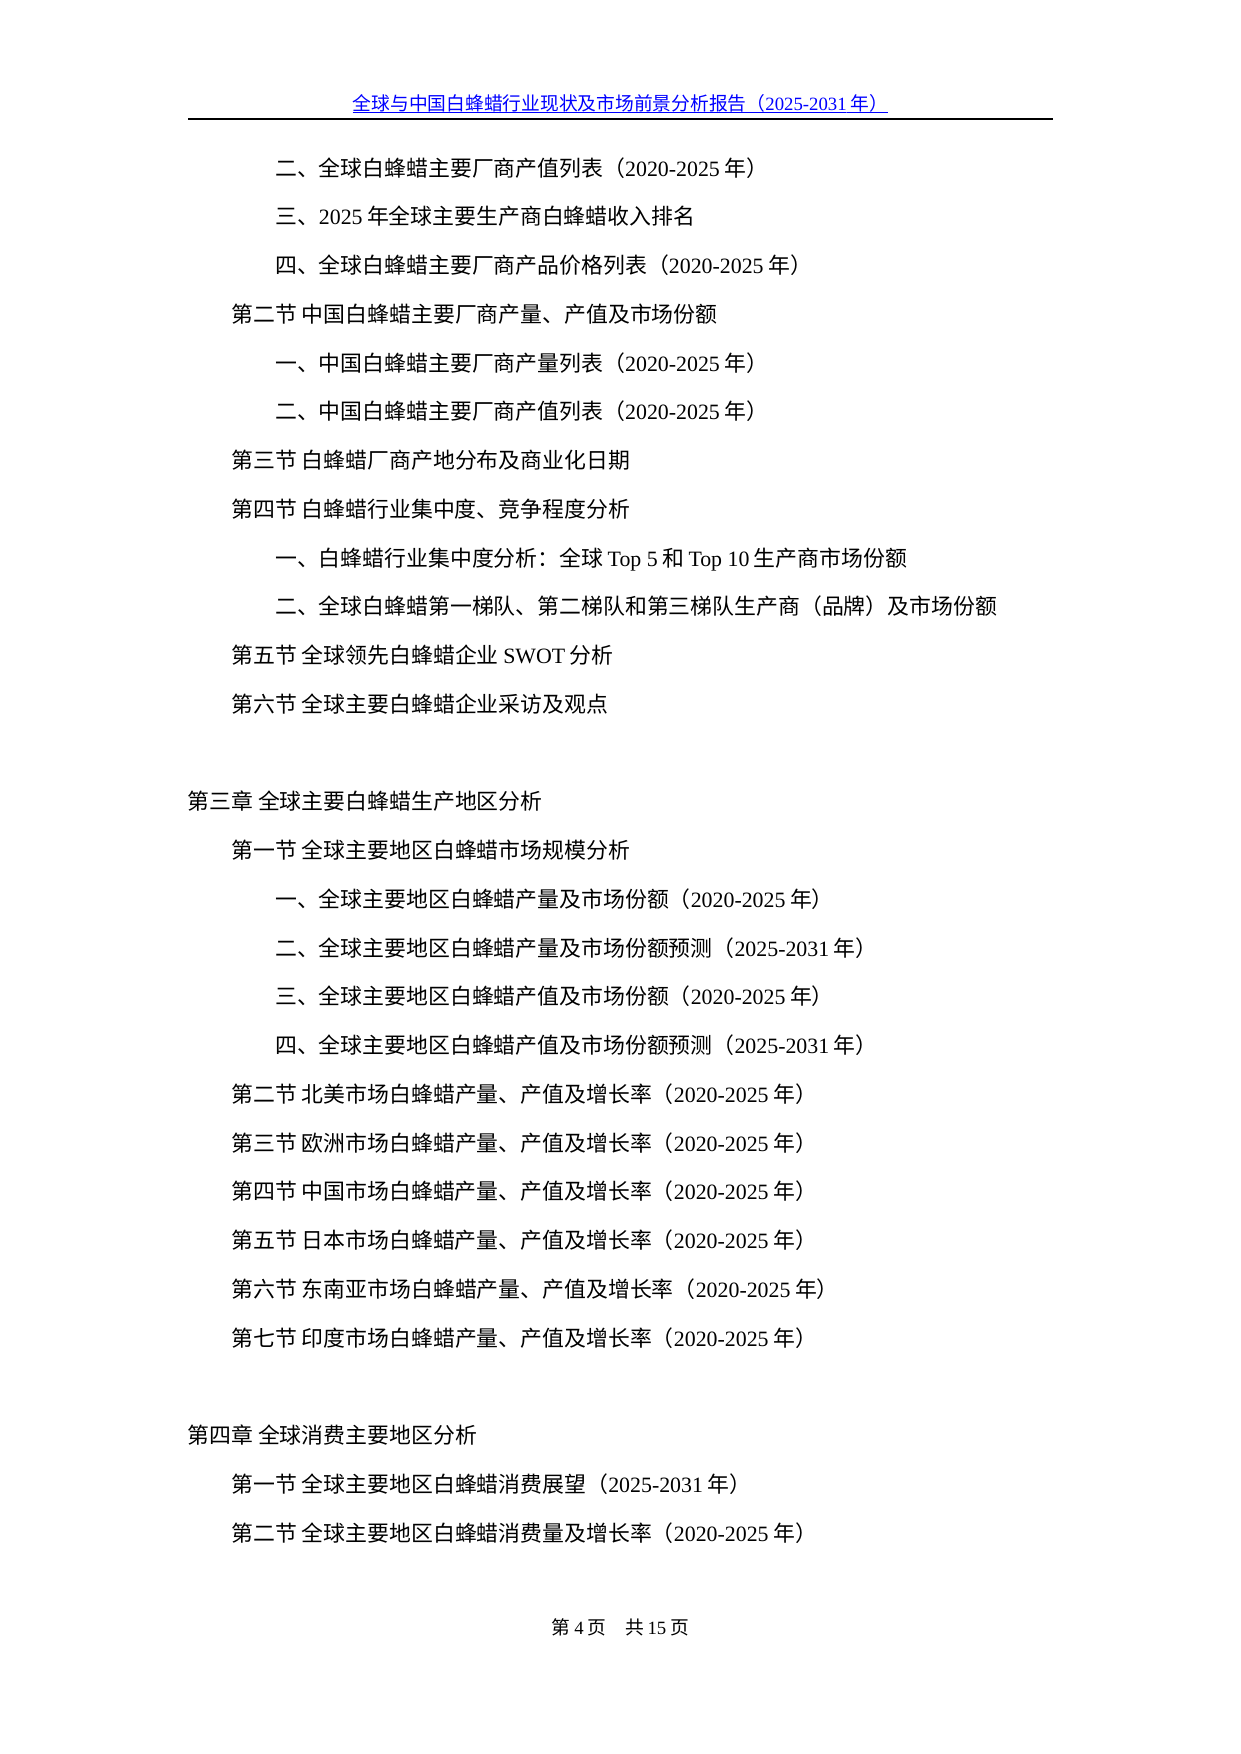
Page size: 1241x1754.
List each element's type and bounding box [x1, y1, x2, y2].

text [187, 150, 1053, 1548]
